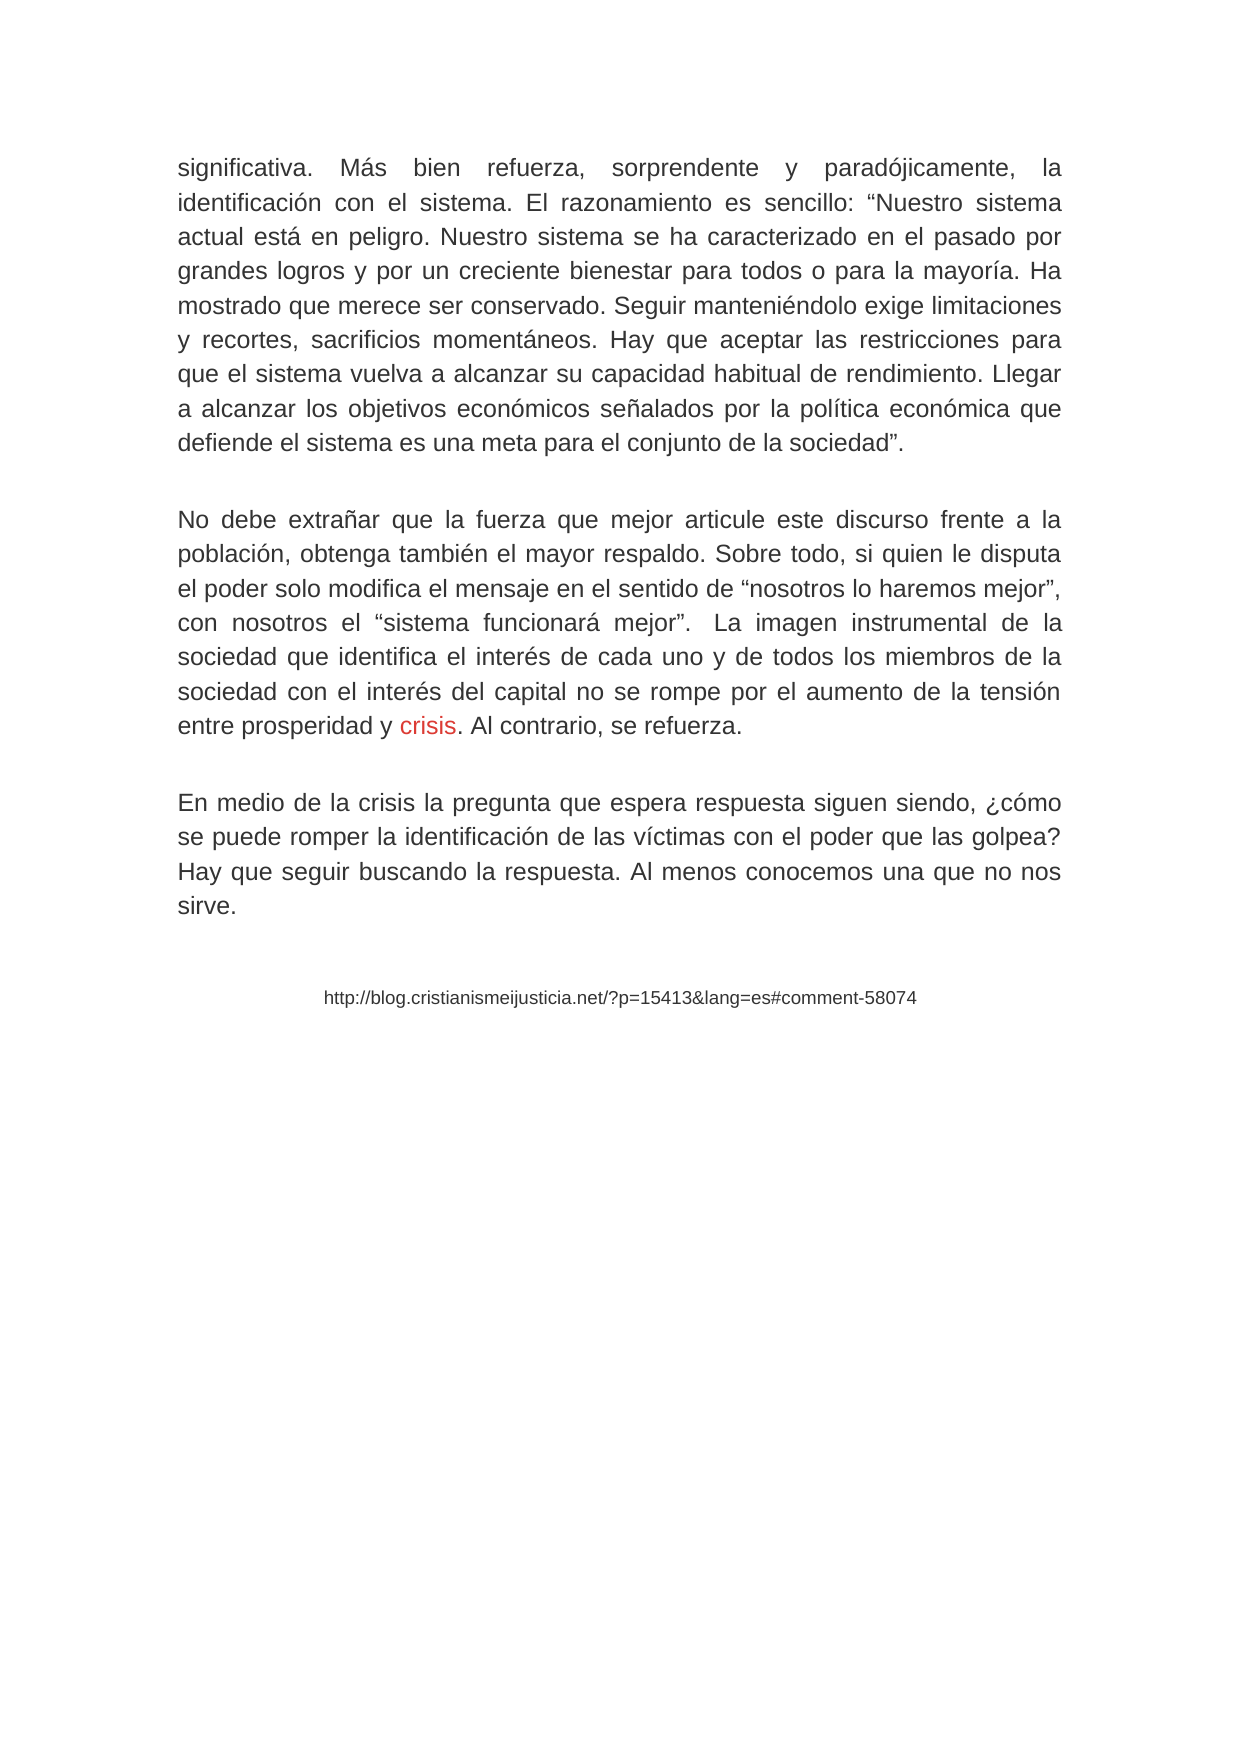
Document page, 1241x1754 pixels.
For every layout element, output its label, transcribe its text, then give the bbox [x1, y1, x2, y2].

text En medio de la crisis la pregunta que espera respuesta siguen siendo, ¿cómo se puede romper la identificación de las víctimas con el poder que las golpea? Hay que seguir buscando la respuesta. Al menos conocemos una que no nos sirve. [177, 782, 1063, 920]
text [177, 148, 1063, 457]
text No debe extrañar que la fuerza que mejor articule este discurso frente a la población, obtenga también el mayor respaldo. Sobre todo, si quien le disputa el poder solo modifica el mensaje en el sentido de “nosotros lo haremos mejor”, con nosotros el “sistema funcionará mejor”. La imagen instrumental de la sociedad que identifica el interés de cada uno y de todos los miembros de la sociedad con el interés del capital no se rompe por el aumento de la tensión entre prosperidad y crisis. Al contrario, se refuerza. [177, 499, 1063, 740]
text http://blog.cristianismeijusticia.net/?p=15413&lang=es#comment-58074 [177, 962, 1063, 1008]
